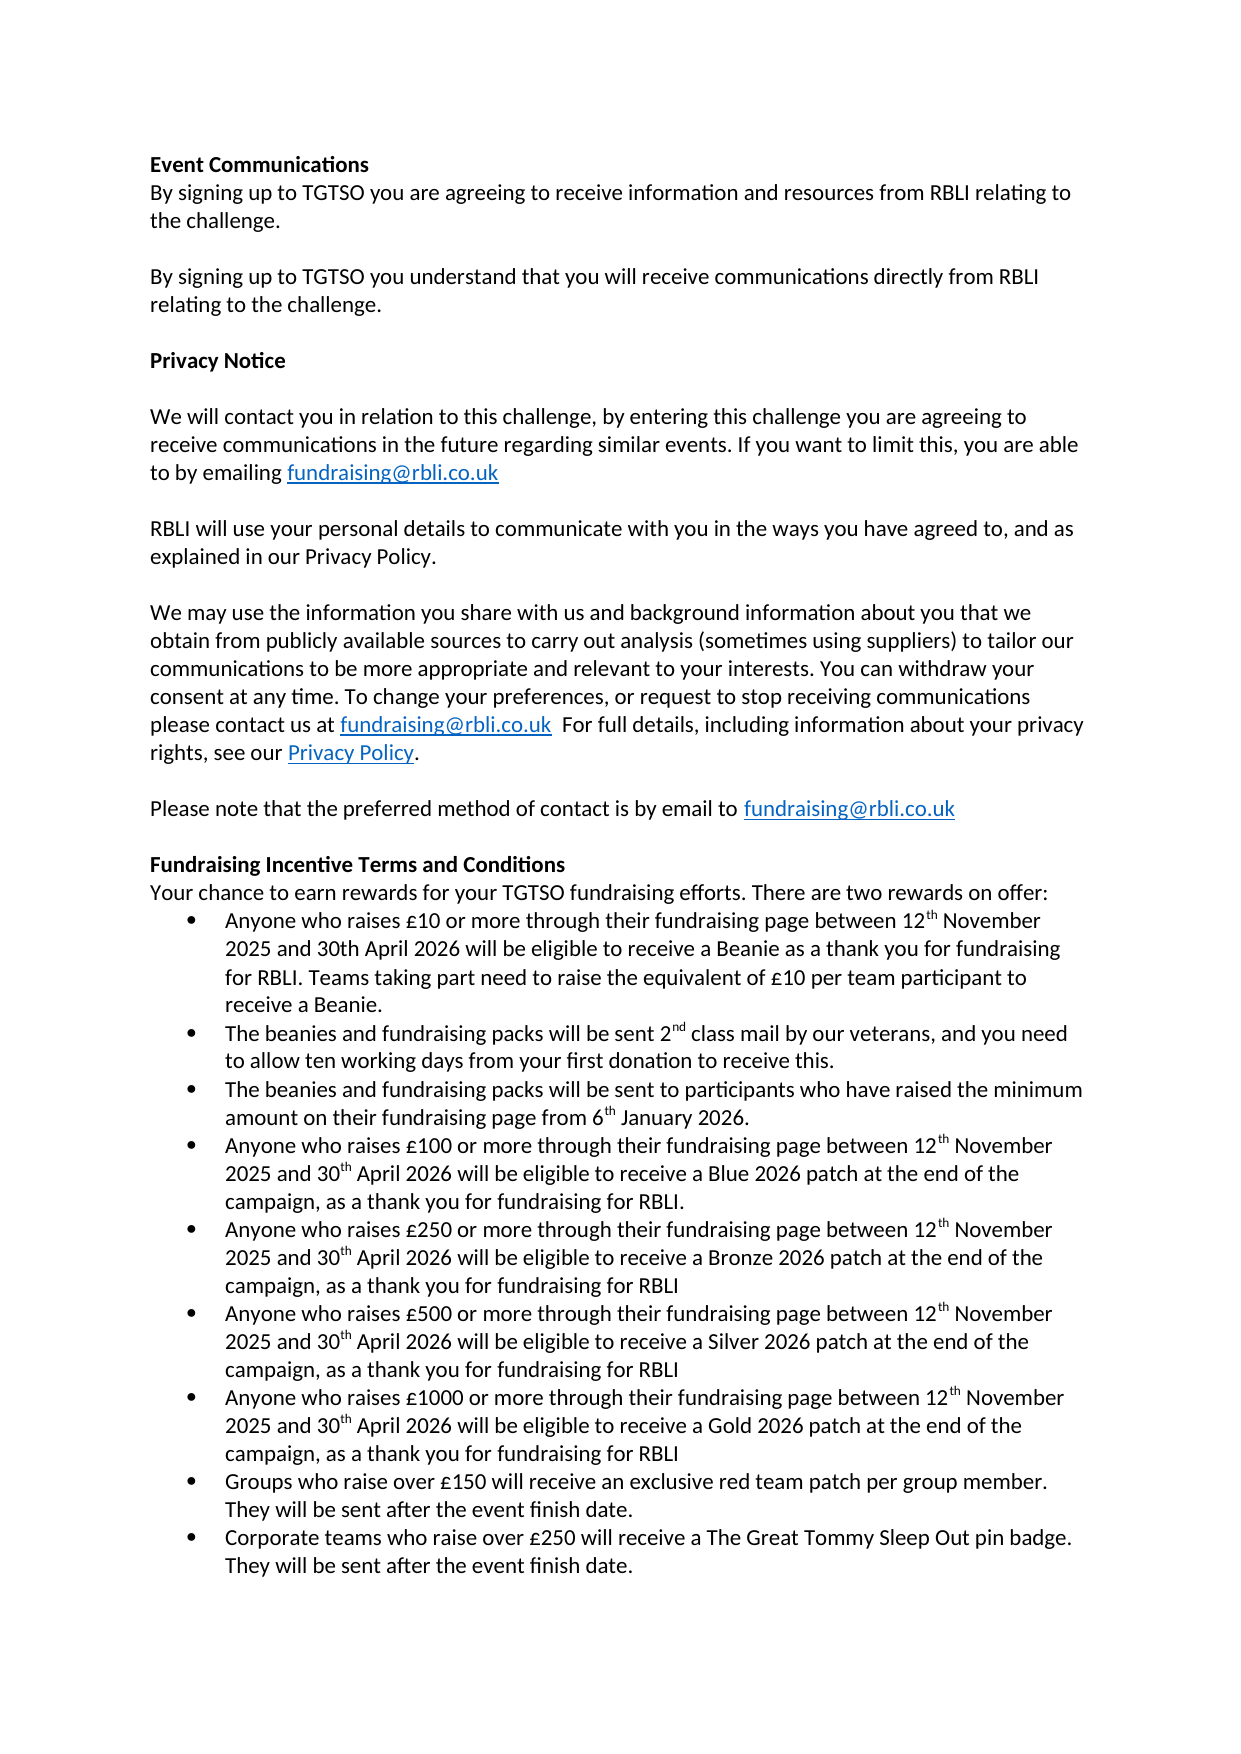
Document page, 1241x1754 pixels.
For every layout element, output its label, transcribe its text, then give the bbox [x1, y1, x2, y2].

text Privacy Notice [150, 318, 1090, 374]
list The beanies and fundraising packs will be sent to participants who have raised the minimum amount on their fundraising page from 6th January 2026. [187, 1075, 1090, 1131]
text Event Communications By signing up to TGTSO you are agreeing to receive information and resources from RBLI relating to the challenge. [150, 150, 1090, 234]
list Anyone who raises £1000 or more through their fundraising page between 12th November 2025 and 30th April 2026 will be eligible to receive a Gold 2026 patch at the end of the campaign, as a thank you for fundraising for RBLI [187, 1383, 1090, 1467]
list Anyone who raises £250 or more through their fundraising page between 12th November 2025 and 30th April 2026 will be eligible to receive a Bronze 2026 patch at the end of the campaign, as a thank you for fundraising for RBLI [187, 1215, 1090, 1299]
text Please note that the preferred method of contact is by email to fundraising@rbli.co.uk [150, 794, 1090, 822]
list The beanies and fundraising packs will be sent 2nd class mail by our veterans, and you need to allow ten working days from your first donation to receive this. [187, 1019, 1090, 1075]
text Fundraising Incentive Terms and Conditions Your chance to earn rewards for your TGTSO fundraising efforts. There are two rewards on offer: [150, 851, 1090, 907]
list Corporate teams who raise over £250 will receive a The Great Tommy Sleep Out pin badge. They will be sent after the event finish date. [187, 1523, 1090, 1579]
list Anyone who raises £500 or more through their fundraising page between 12th November 2025 and 30th April 2026 will be eligible to receive a Silver 2026 patch at the end of the campaign, as a thank you for fundraising for RBLI [187, 1299, 1090, 1383]
list Groups who raise over £150 will receive an exclusive red team patch per group member. They will be sent after the event finish date. [187, 1467, 1090, 1523]
text We will contact you in relation to this challenge, by entering this challenge you are agreeing to receive communications in the future regarding similar events. If you want to limit this, you are able to by emailing fundraising@rbli.co.uk [150, 374, 1090, 486]
text RBLI will use your personal details to communicate with you in the ways you have agreed to, and as explained in our Privacy Policy. [150, 514, 1090, 570]
text By signing up to TGTSO you understand that you will receive communications directly from RBLI relating to the challenge. [150, 234, 1090, 318]
list Anyone who raises £100 or more through their fundraising page between 12th November 2025 and 30th April 2026 will be eligible to receive a Blue 2026 patch at the end of the campaign, as a thank you for fundraising for RBLI. [187, 1131, 1090, 1215]
list Anyone who raises £10 or more through their fundraising page between 12th November 2025 and 30th April 2026 will be eligible to receive a Beanie as a thank you for fundraising for RBLI. Teams taking part need to raise the equivalent of £10 per team participant to receive a Beanie. [187, 907, 1090, 1019]
text We may use the information you share with us and background information about you that we obtain from publicly available sources to carry out analysis (sometimes using suppliers) to tailor our communications to be more appropriate and relevant to your interests. You can withdraw your consent at any time. To change your preferences, or request to stop receiving communications please contact us at fundraising@rbli.co.uk For full details, including information about your privacy rights, see our Privacy Policy. [150, 570, 1090, 766]
